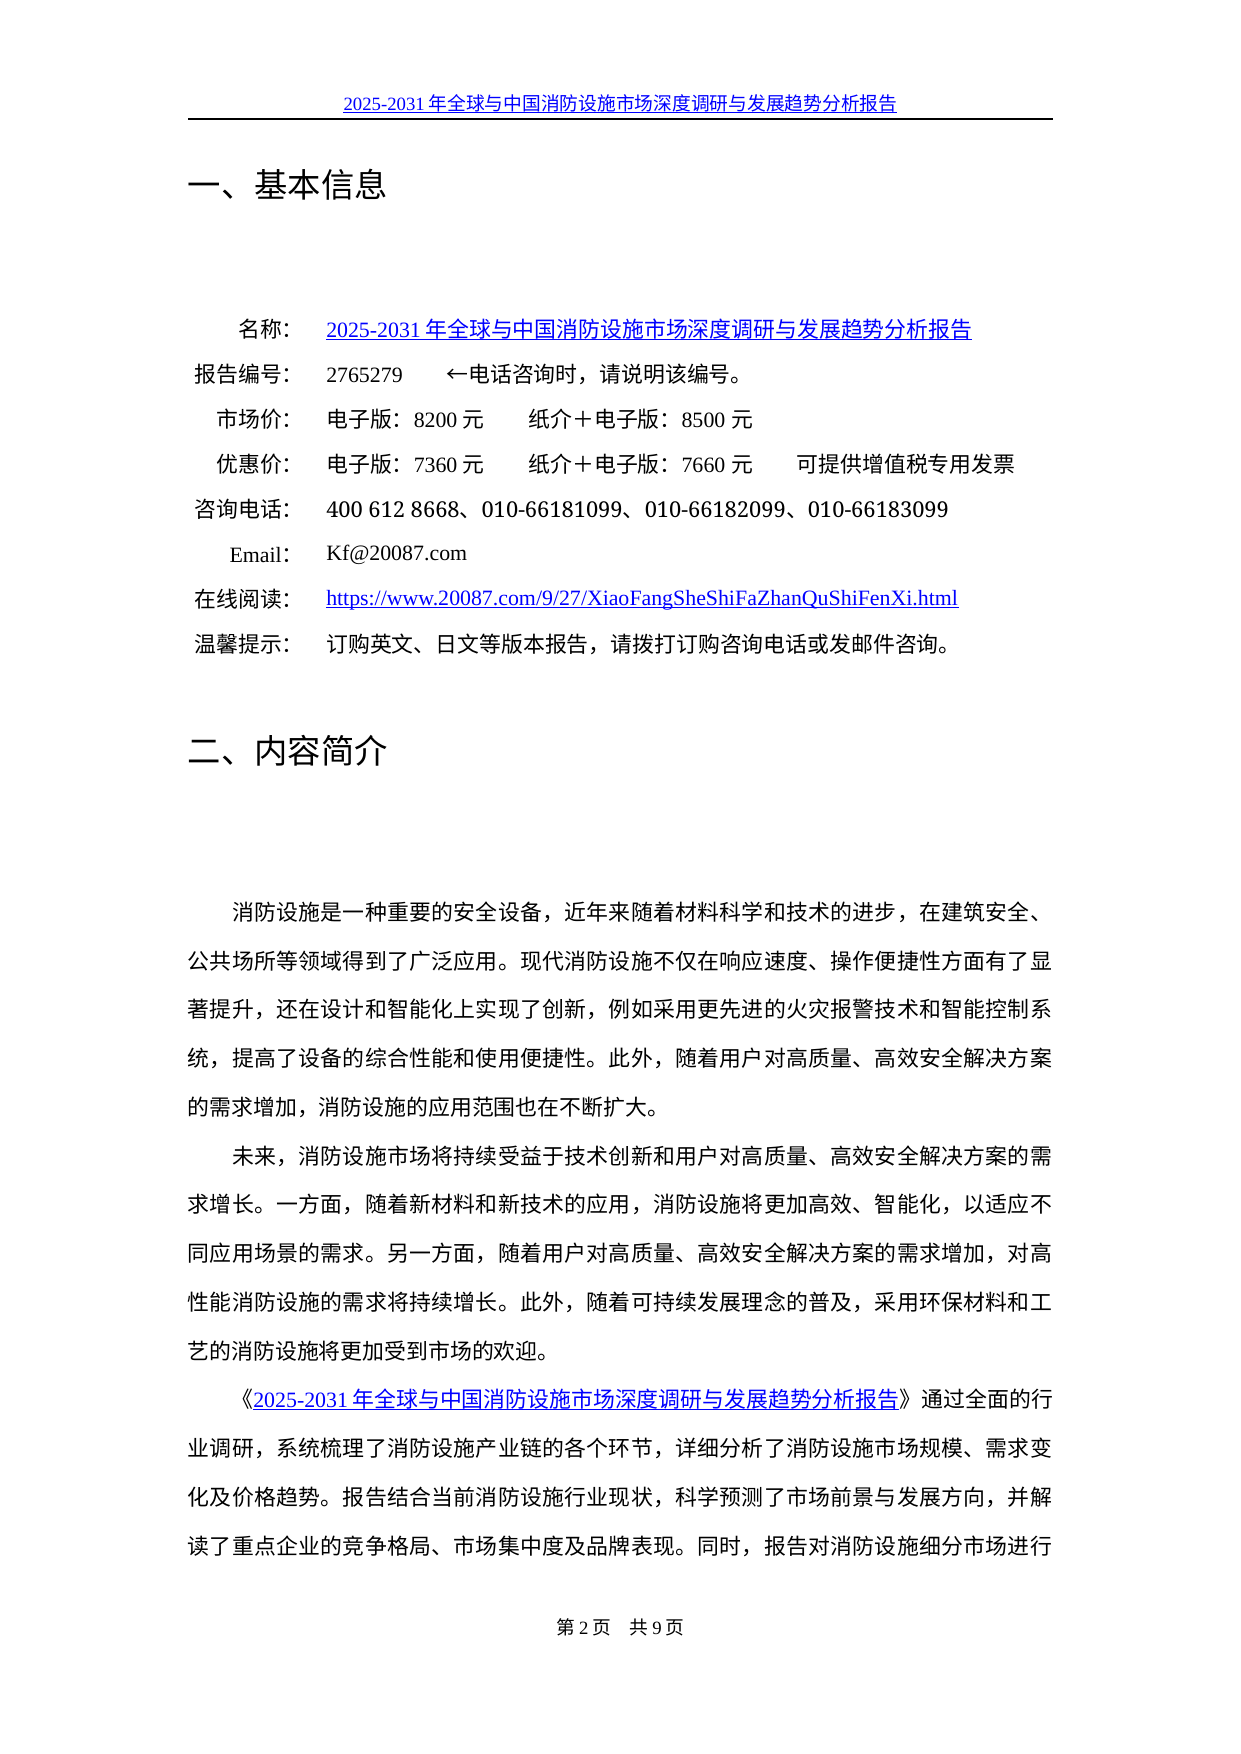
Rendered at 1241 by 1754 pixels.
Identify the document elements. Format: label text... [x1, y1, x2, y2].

table_cell Kf@20087.com [315, 537, 1073, 582]
table_header 2025-2031年全球与中国消防设施市场深度调研与发展趋势分析报告 [315, 312, 1073, 357]
table_cell Email： [167, 537, 315, 582]
table_cell 电子版：7360 元 纸介＋电子版：7660 元 可提供增值税专用发票 [315, 447, 1073, 492]
title 二、内容简介 [187, 717, 1053, 782]
table_cell 温馨提示： [167, 627, 315, 672]
table_cell [315, 582, 1073, 627]
table_cell 市场价： [167, 402, 315, 447]
table_cell 订购英文、日文等版本报告，请拨打订购咨询电话或发邮件咨询。 [315, 627, 1073, 672]
title 一、基本信息 [187, 150, 1053, 215]
table_cell 优惠价： [167, 447, 315, 492]
table_cell 400 612 8668、010-66181099、010-66182099、010-66183099 [315, 492, 1073, 537]
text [187, 894, 1053, 1561]
table_header 名称： [167, 312, 315, 357]
table_cell 2765279 ←电话咨询时，请说明该编号。 [315, 357, 1073, 402]
table_cell 在线阅读： [167, 582, 315, 627]
table_cell 报告编号： [167, 357, 315, 402]
table_cell 咨询电话： [167, 492, 315, 537]
table_cell 电子版：8200 元 纸介＋电子版：8500 元 [315, 402, 1073, 447]
